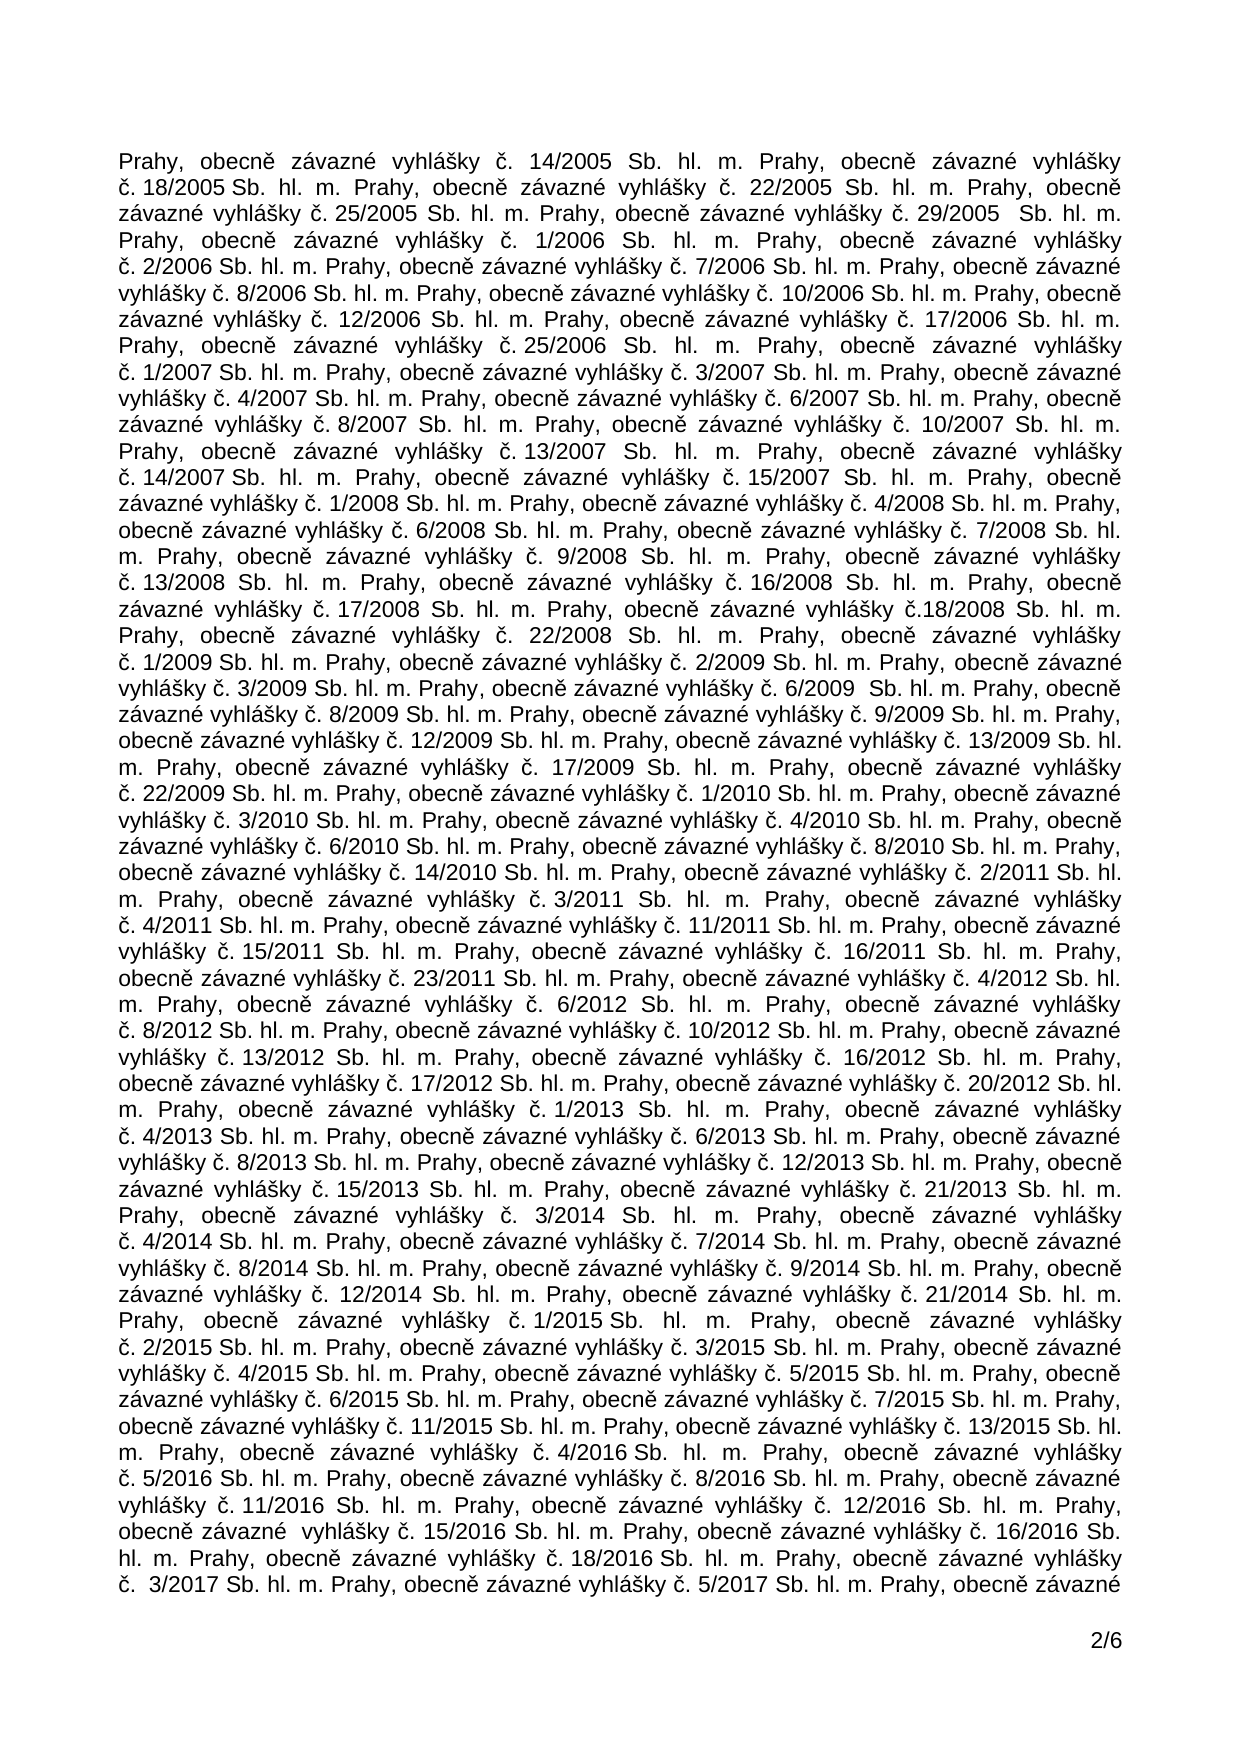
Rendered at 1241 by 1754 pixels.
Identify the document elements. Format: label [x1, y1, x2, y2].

text [118, 148, 1122, 1597]
